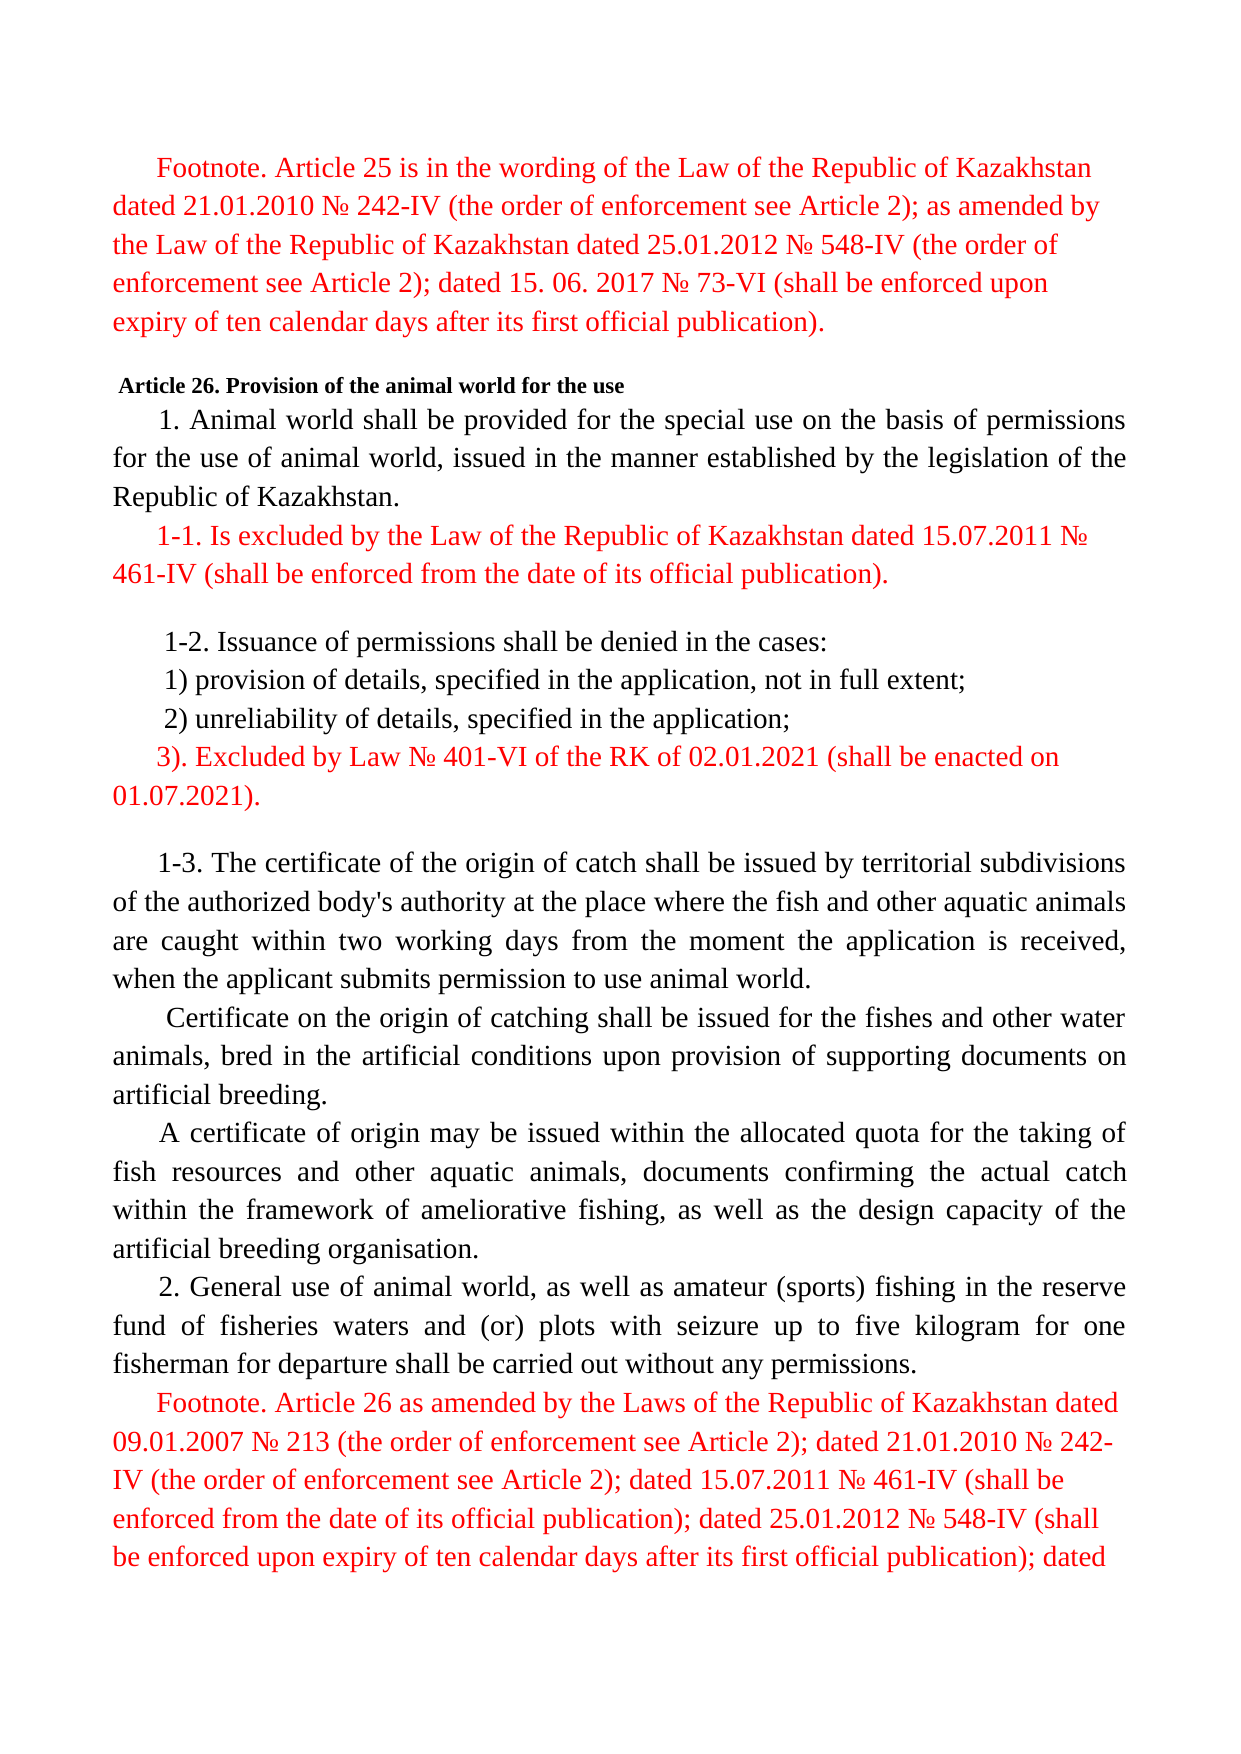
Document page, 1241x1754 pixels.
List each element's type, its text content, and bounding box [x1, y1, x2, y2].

text 3). Excluded by Law № 401-VI of the RK of 02.01.2021 (shall be enacted on 01.07.2021). [112, 739, 1128, 842]
text 2) unreliability of details, specified in the application; [112, 701, 1128, 734]
text Article 26. Provision of the animal world for the use [112, 372, 1128, 398]
text 1) provision of details, specified in the application, not in full extent; [112, 662, 1128, 696]
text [112, 1385, 1128, 1573]
text 1-1. Is excluded by the Law of the Republic of Kazakhstan dated 15.07.2011 № 461-IV (shall be enforced from the date of its official publication). [112, 518, 1128, 620]
text 1-2. Issuance of permissions shall be denied in the cases: [112, 624, 1128, 657]
text A certificate of origin may be issued within the allocated quota for the taking of fish resources and other aquatic animals, documents confirming the actual catch within the framework of ameliorative fishing, as well as the design capacity of the artificial breeding organisation. [112, 1115, 1128, 1264]
text Certificate on the origin of catching shall be issued for the fishes and other water animals, bred in the artificial conditions upon provision of supporting documents on artificial breeding. [112, 1000, 1128, 1110]
text 1-3. The certificate of the origin of catch shall be issued by territorial subdivisions of the authorized body's authority at the place where the fish and other aquatic animals are caught within two working days from the moment the application is received, when the applicant submits permission to use animal world. [112, 846, 1128, 995]
text 1. Animal world shall be provided for the special use on the basis of permissions for the use of animal world, issued in the manner established by the legislation of the Republic of Kazakhstan. [112, 402, 1128, 513]
text 2. General use of animal world, as well as amateur (sports) fishing in the reserve fund of fisheries waters and (or) plots with seizure up to five kilogram for one fisherman for departure shall be carried out without any permissions. [112, 1269, 1128, 1380]
text Footnote. Article 25 is in the wording of the Law of the Republic of Kazakhstan dated 21.01.2010 № 242-IV (the order of enforcement see Article 2); as amended by the Law of the Republic of Kazakhstan dated 25.01.2012 № 548-IV (the order of enforcement see Article 2); dated 15. 06. 2017 № 73-VI (shall be enforced upon expiry of ten calendar days after its first official publication). [112, 150, 1128, 368]
